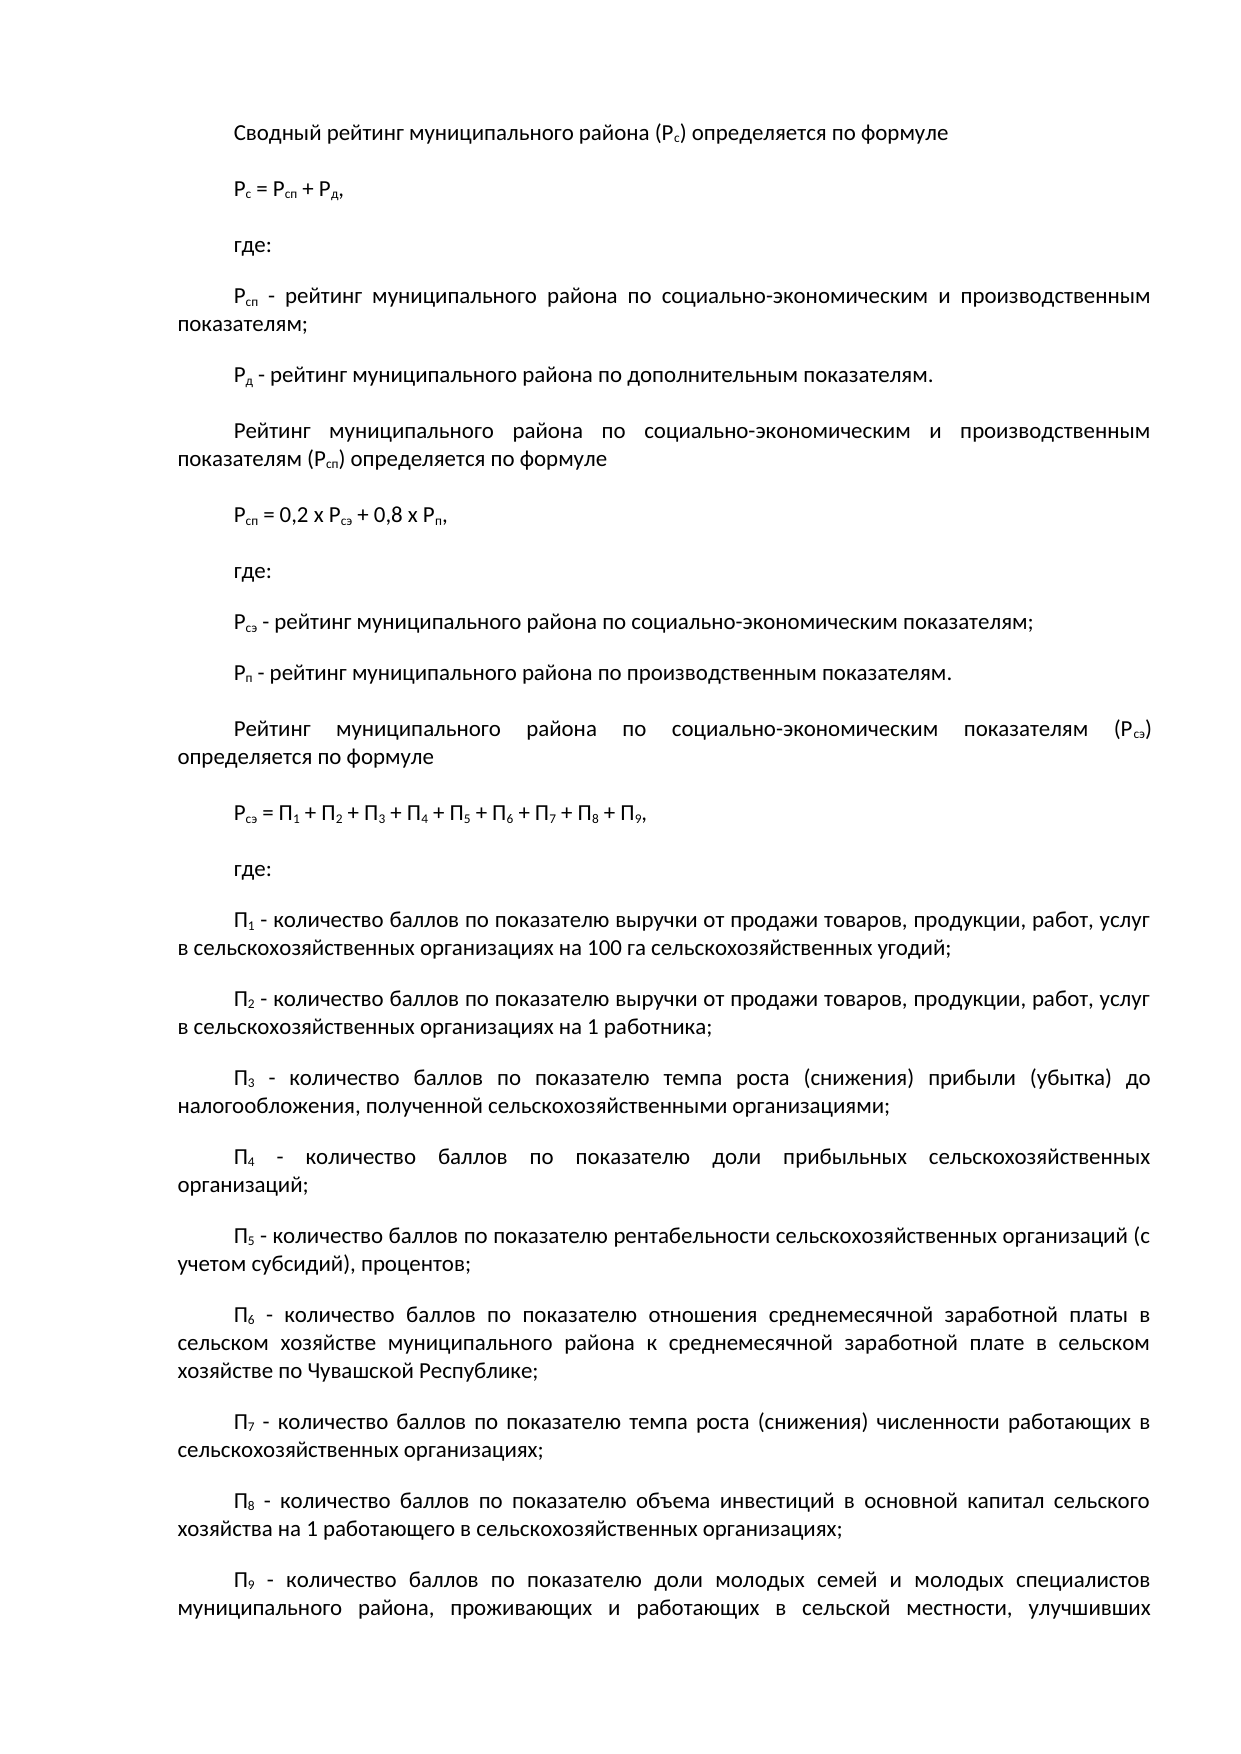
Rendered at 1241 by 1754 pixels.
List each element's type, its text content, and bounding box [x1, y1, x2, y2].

text Рсп - рейтинг муниципального района по социально-экономическим и производственным показателям; [177, 281, 1152, 337]
text Рейтинг муниципального района по социально-экономическим показателям (Рсэ) определяется по формуле [177, 714, 1152, 770]
text П1 - количество баллов по показателю выручки от продажи товаров, продукции, работ, услуг в сельскохозяйственных организациях на 100 га сельскохозяйственных угодий; [177, 905, 1152, 961]
text где: [177, 230, 1152, 258]
text где: [177, 556, 1152, 584]
text Рсэ = П1 + П2 + П3 + П4 + П5 + П6 + П7 + П8 + П9, [177, 798, 1152, 826]
text П8 - количество баллов по показателю объема инвестиций в основной капитал сельского хозяйства на 1 работающего в сельскохозяйственных организациях; [177, 1486, 1152, 1542]
text Рсэ - рейтинг муниципального района по социально-экономическим показателям; [177, 607, 1152, 635]
text П4 - количество баллов по показателю доли прибыльных сельскохозяйственных организаций; [177, 1142, 1152, 1198]
text П5 - количество баллов по показателю рентабельности сельскохозяйственных организаций (с учетом субсидий), процентов; [177, 1221, 1152, 1277]
text Рд - рейтинг муниципального района по дополнительным показателям. [177, 360, 1152, 388]
text Сводный рейтинг муниципального района (Рс) определяется по формуле [177, 118, 1152, 146]
text П2 - количество баллов по показателю выручки от продажи товаров, продукции, работ, услуг в сельскохозяйственных организациях на 1 работника; [177, 984, 1152, 1040]
text П3 - количество баллов по показателю темпа роста (снижения) прибыли (убытка) до налогообложения, полученной сельскохозяйственными организациями; [177, 1063, 1152, 1119]
text Рейтинг муниципального района по социально-экономическим и производственным показателям (Рсп) определяется по формуле [177, 416, 1152, 472]
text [177, 1565, 1152, 1621]
text П6 - количество баллов по показателю отношения среднемесячной заработной платы в сельском хозяйстве муниципального района к среднемесячной заработной плате в сельском хозяйстве по Чувашской Республике; [177, 1300, 1152, 1384]
text где: [177, 854, 1152, 882]
text Рс = Рсп + Рд, [177, 174, 1152, 202]
text Рп - рейтинг муниципального района по производственным показателям. [177, 658, 1152, 686]
text Рсп = 0,2 x Рсэ + 0,8 x Рп, [177, 500, 1152, 528]
text П7 - количество баллов по показателю темпа роста (снижения) численности работающих в сельскохозяйственных организациях; [177, 1407, 1152, 1463]
